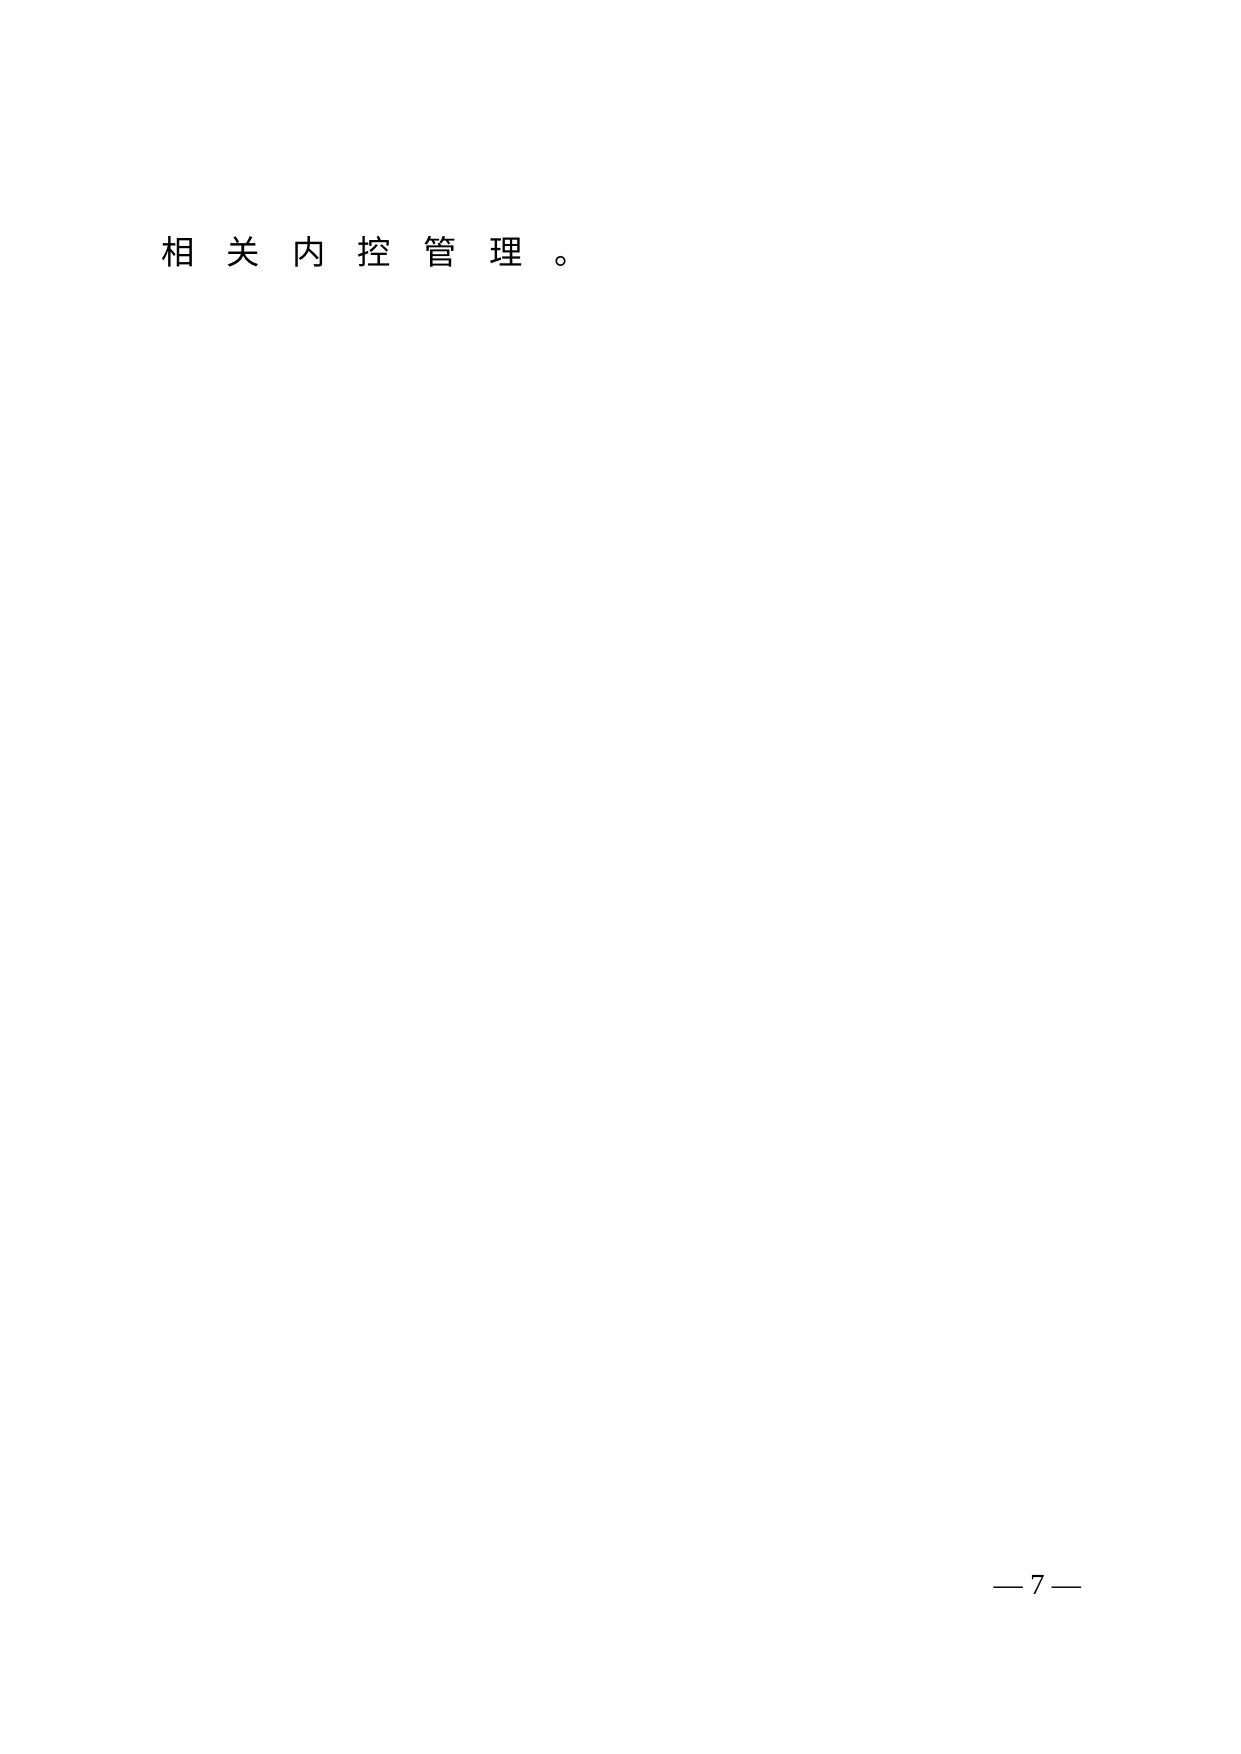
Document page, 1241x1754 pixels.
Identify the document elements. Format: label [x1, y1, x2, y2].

text [161, 219, 1079, 280]
